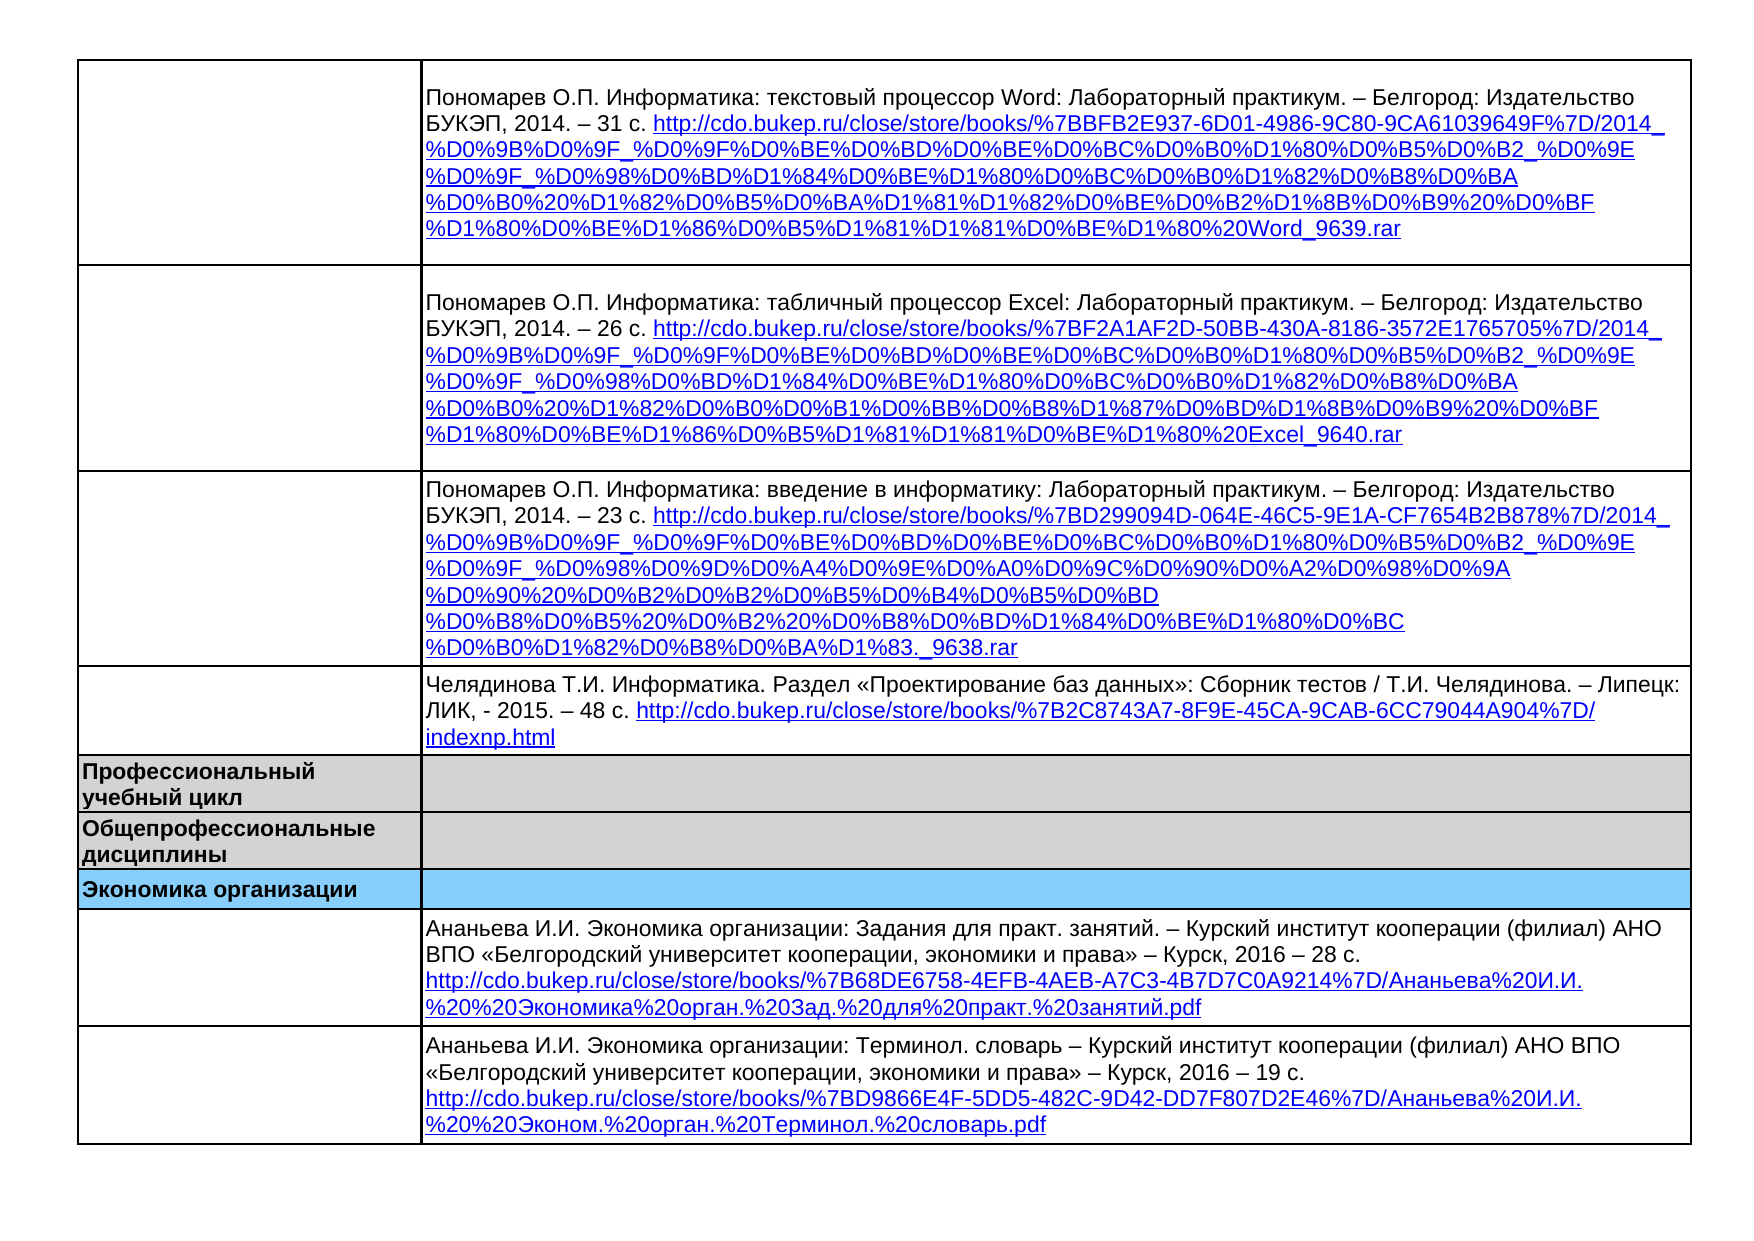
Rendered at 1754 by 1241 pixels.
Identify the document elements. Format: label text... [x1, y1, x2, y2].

table_cell [79, 472, 420, 665]
table_cell [423, 756, 1690, 811]
table_cell [79, 910, 420, 1025]
table_cell [423, 870, 1690, 908]
table_cell [423, 813, 1690, 868]
table_cell Пономарев О.П. Информатика: текстовый процессор Word: Лабораторный практикум. – Белгород: Издательство БУКЭП, 2014. – 31 с. http://cdo.bukep.ru/close/store/books/%7BBFB2E937-6D01-4986-9C80-9CA61039649F%7D/2014_%D0%9B%D0%9F_%D0%9F%D0%BE%D0%BD%D0%BE%D0%BC%D0%B0%D1%80%D0%B5%D0%B2_%D0%9E%D0%9F_%D0%98%D0%BD%D1%84%D0%BE%D1%80%D0%BC%D0%B0%D1%82%D0%B8%D0%BA%D0%B0%20%D1%82%D0%B5%D0%BA%D1%81%D1%82%D0%BE%D0%B2%D1%8B%D0%B9%20%D0%BF%D1%80%D0%BE%D1%86%D0%B5%D1%81%D1%81%D0%BE%D1%80%20Word_9639.rar [423, 61, 1690, 264]
table_cell [79, 266, 420, 470]
table_cell Челядинова Т.И. Информатика. Раздел «Проектирование баз данных»: Сборник тестов / Т.И. Челядинова. – Липецк: ЛИК, - 2015. – 48 с. http://cdo.bukep.ru/close/store/books/%7B2C8743A7-8F9E-45CA-9CAB-6CC79044A904%7D/indexnp.html [423, 667, 1690, 754]
table_cell [79, 1027, 420, 1142]
table_cell Ананьева И.И. Экономика организации: Терминол. словарь – Курский институт кооперации (филиал) АНО ВПО «Белгородский университет кооперации, экономики и права» – Курск, 2016 – 19 с. http://cdo.bukep.ru/close/store/books/%7BD9866E4F-5DD5-482C-9D42-DD7F807D2E46%7D/Ананьева%20И.И.%20%20Эконом.%20орган.%20Терминол.%20словарь.pdf [423, 1027, 1690, 1142]
table_cell Пономарев О.П. Информатика: табличный процессор Excel: Лабораторный практикум. – Белгород: Издательство БУКЭП, 2014. – 26 с. http://cdo.bukep.ru/close/store/books/%7BF2A1AF2D-50BB-430A-8186-3572E1765705%7D/2014_%D0%9B%D0%9F_%D0%9F%D0%BE%D0%BD%D0%BE%D0%BC%D0%B0%D1%80%D0%B5%D0%B2_%D0%9E%D0%9F_%D0%98%D0%BD%D1%84%D0%BE%D1%80%D0%BC%D0%B0%D1%82%D0%B8%D0%BA%D0%B0%20%D1%82%D0%B0%D0%B1%D0%BB%D0%B8%D1%87%D0%BD%D1%8B%D0%B9%20%D0%BF%D1%80%D0%BE%D1%86%D0%B5%D1%81%D1%81%D0%BE%D1%80%20Excel_9640.rar [423, 266, 1690, 470]
table_cell [79, 667, 420, 754]
table_cell Пономарев О.П. Информатика: введение в информатику: Лабораторный практикум. – Белгород: Издательство БУКЭП, 2014. – 23 с. http://cdo.bukep.ru/close/store/books/%7BD299094D-064E-46C5-9E1A-CF7654B2B878%7D/2014_%D0%9B%D0%9F_%D0%9F%D0%BE%D0%BD%D0%BE%D0%BC%D0%B0%D1%80%D0%B5%D0%B2_%D0%9E%D0%9F_%D0%98%D0%9D%D0%A4%D0%9E%D0%A0%D0%9C%D0%90%D0%A2%D0%98%D0%9A%D0%90%20%D0%B2%D0%B2%D0%B5%D0%B4%D0%B5%D0%BD%D0%B8%D0%B5%20%D0%B2%20%D0%B8%D0%BD%D1%84%D0%BE%D1%80%D0%BC%D0%B0%D1%82%D0%B8%D0%BA%D1%83._9638.rar [423, 472, 1690, 665]
table_cell Общепрофессиональные дисциплины [79, 813, 420, 868]
table_cell Ананьева И.И. Экономика организации: Задания для практ. занятий. – Курский институт кооперации (филиал) АНО ВПО «Белгородский университет кооперации, экономики и права» – Курск, 2016 – 28 с. http://cdo.bukep.ru/close/store/books/%7B68DE6758-4EFB-4AEB-A7C3-4B7D7C0A9214%7D/Ананьева%20И.И.%20%20Экономика%20орган.%20Зад.%20для%20практ.%20занятий.pdf [423, 910, 1690, 1025]
table_cell [79, 61, 420, 264]
table_cell Экономика организации [79, 870, 420, 908]
table_cell Профессиональный учебный цикл [79, 756, 420, 811]
